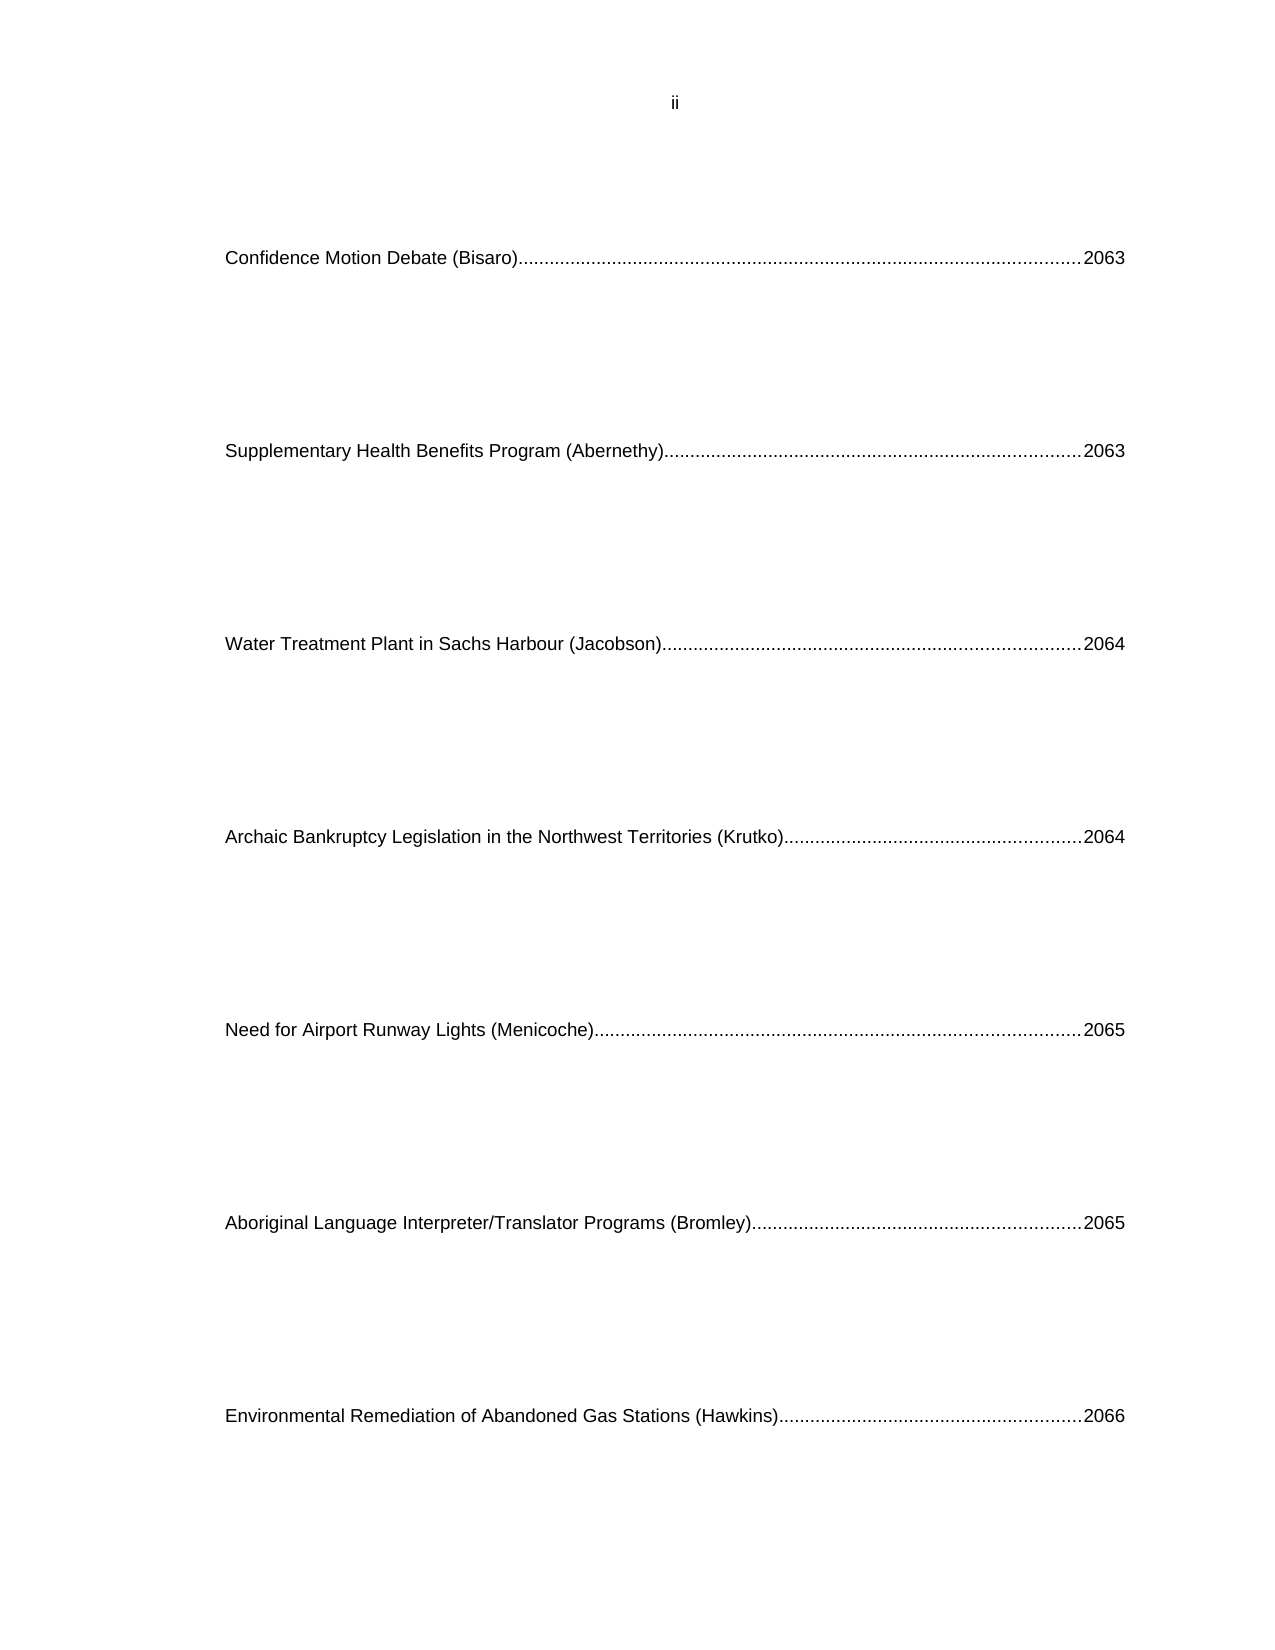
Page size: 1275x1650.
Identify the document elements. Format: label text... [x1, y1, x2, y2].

text Need for Airport Runway Lights (Menicoche) 2065 [187, 1019, 1162, 1041]
text Aboriginal Language Interpreter/Translator Programs (Bromley) 2065 [187, 1212, 1162, 1234]
text Confidence Motion Debate (Bisaro) 2063 [187, 247, 1162, 268]
text Water Treatment Plant in Sachs Harbour (Jacobson) 2064 [187, 633, 1162, 654]
text Archaic Bankruptcy Legislation in the Northwest Territories (Krutko) 2064 [187, 826, 1162, 847]
text Environmental Remediation of Abandoned Gas Stations (Hawkins) 2066 [187, 1405, 1162, 1427]
text Supplementary Health Benefits Program (Abernethy) 2063 [187, 440, 1162, 461]
